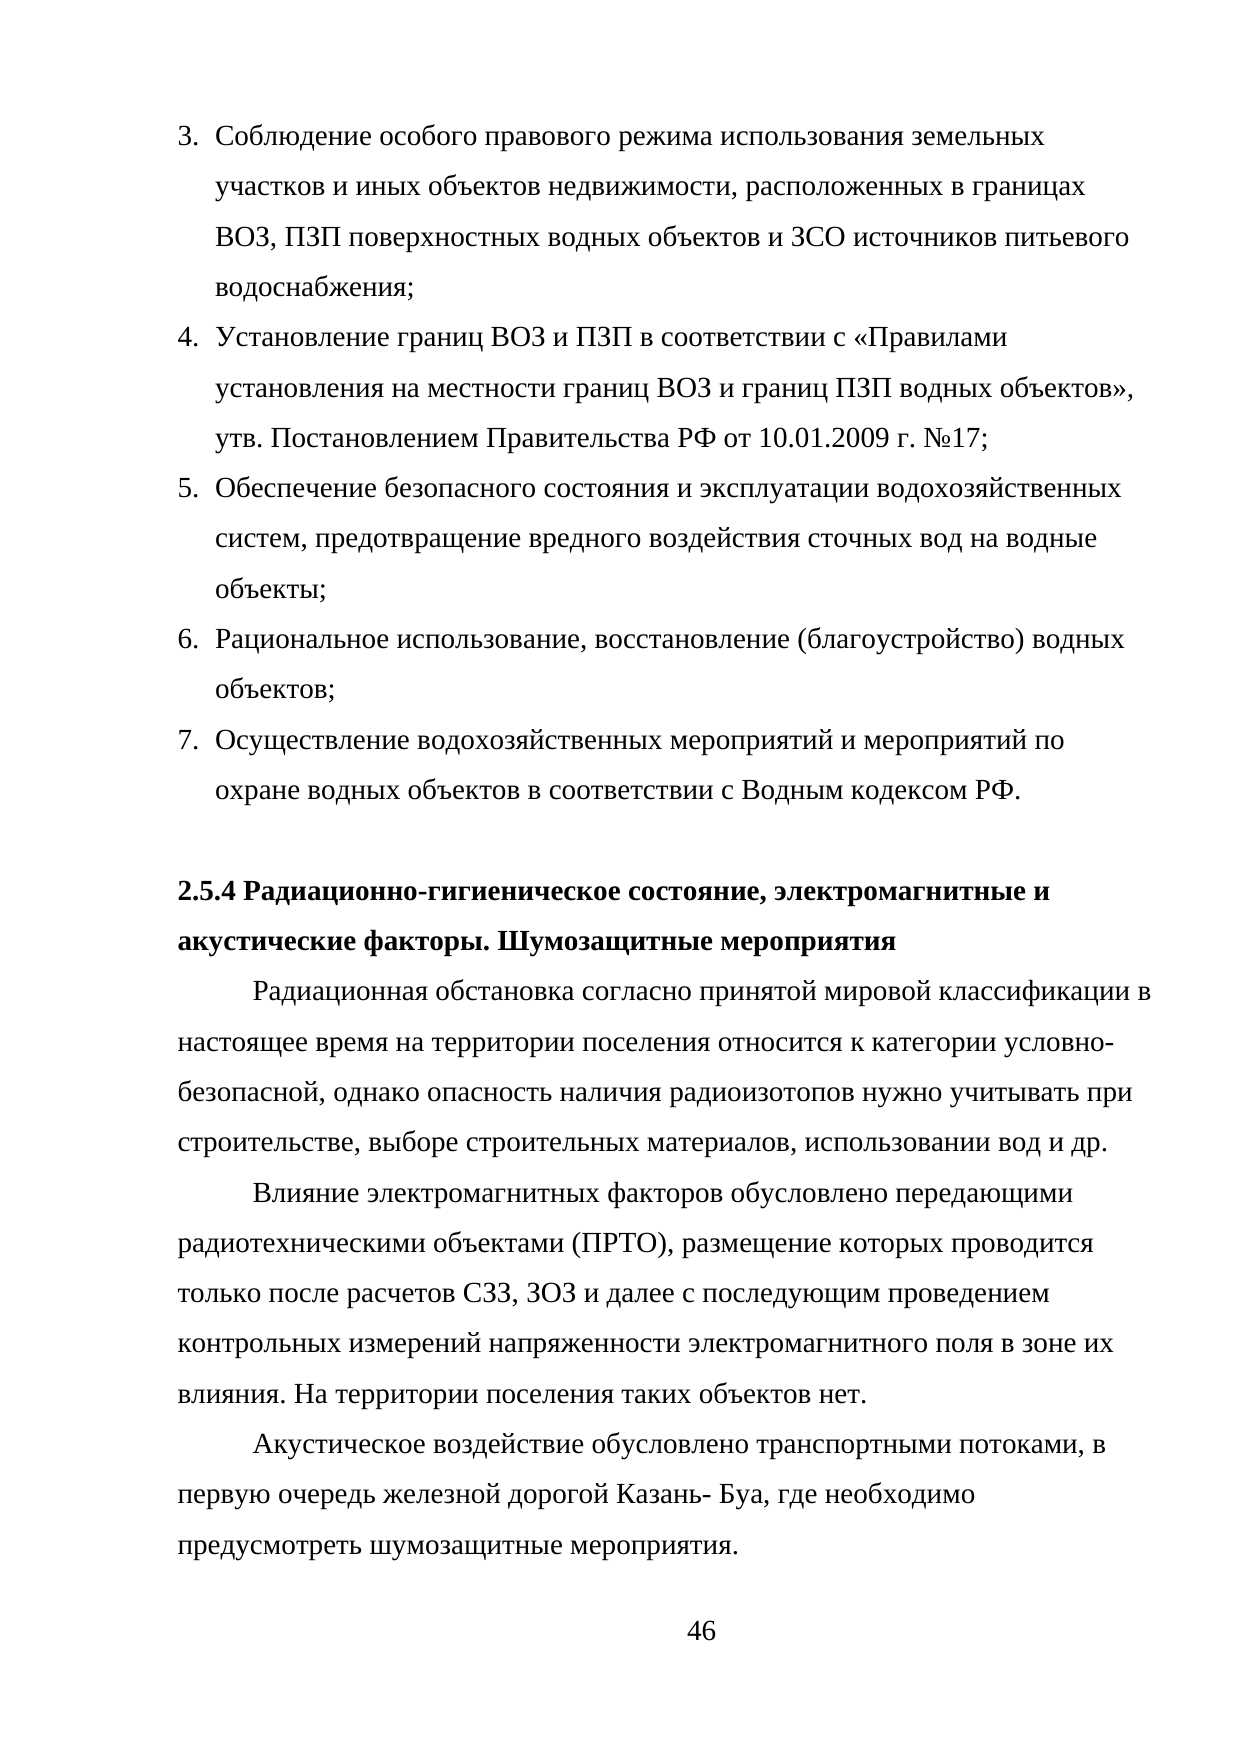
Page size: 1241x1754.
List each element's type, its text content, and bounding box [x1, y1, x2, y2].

text Влияние электромагнитных факторов обусловлено передающими радиотехническими объектами (ПРТО), размещение которых проводится только после расчетов CЗЗ, ЗОЗ и далее с последующим проведением контрольных измерений напряженности электромагнитного поля в зоне их влияния. На территории поселения таких объектов нет. [177, 1175, 1152, 1409]
list Соблюдение особого правового режима использования земельных участков и иных объектов недвижимости, расположенных в границах ВОЗ, ПЗП поверхностных водных объектов и ЗСО источников питьевого водоснабжения; [177, 118, 1152, 303]
list Осуществление водохозяйственных мероприятий и мероприятий по охране водных объектов в соответствии с Водным кодексом РФ. [177, 722, 1152, 806]
list Обеспечение безопасного состояния и эксплуатации водохозяйственных систем, предотвращение вредного воздействия сточных вод на водные объекты; [177, 470, 1152, 604]
text Акустическое воздействие обусловлено транспортными потоками, в первую очередь железной дорогой Казань- Буа, где необходимо предусмотреть шумозащитные мероприятия. [177, 1426, 1152, 1560]
text Радиационная обстановка согласно принятой мировой классификации в настоящее время на территории поселения относится к категории условно-безопасной, однако опасность наличия радиоизотопов нужно учитывать при строительстве, выборе строительных материалов, использовании вод и др. [177, 973, 1152, 1158]
list Установление границ ВОЗ и ПЗП в соответствии с «Правилами установления на местности границ ВОЗ и границ ПЗП водных объектов», утв. Постановлением Правительства РФ от 10.01.2009 г. №17; [177, 319, 1152, 453]
subtitle 2.5.4 Радиационно-гигиеническое состояние, электромагнитные и акустические факторы. Шумозащитные мероприятия [177, 873, 1152, 957]
list Рациональное использование, восстановление (благоустройство) водных объектов; [177, 621, 1152, 705]
